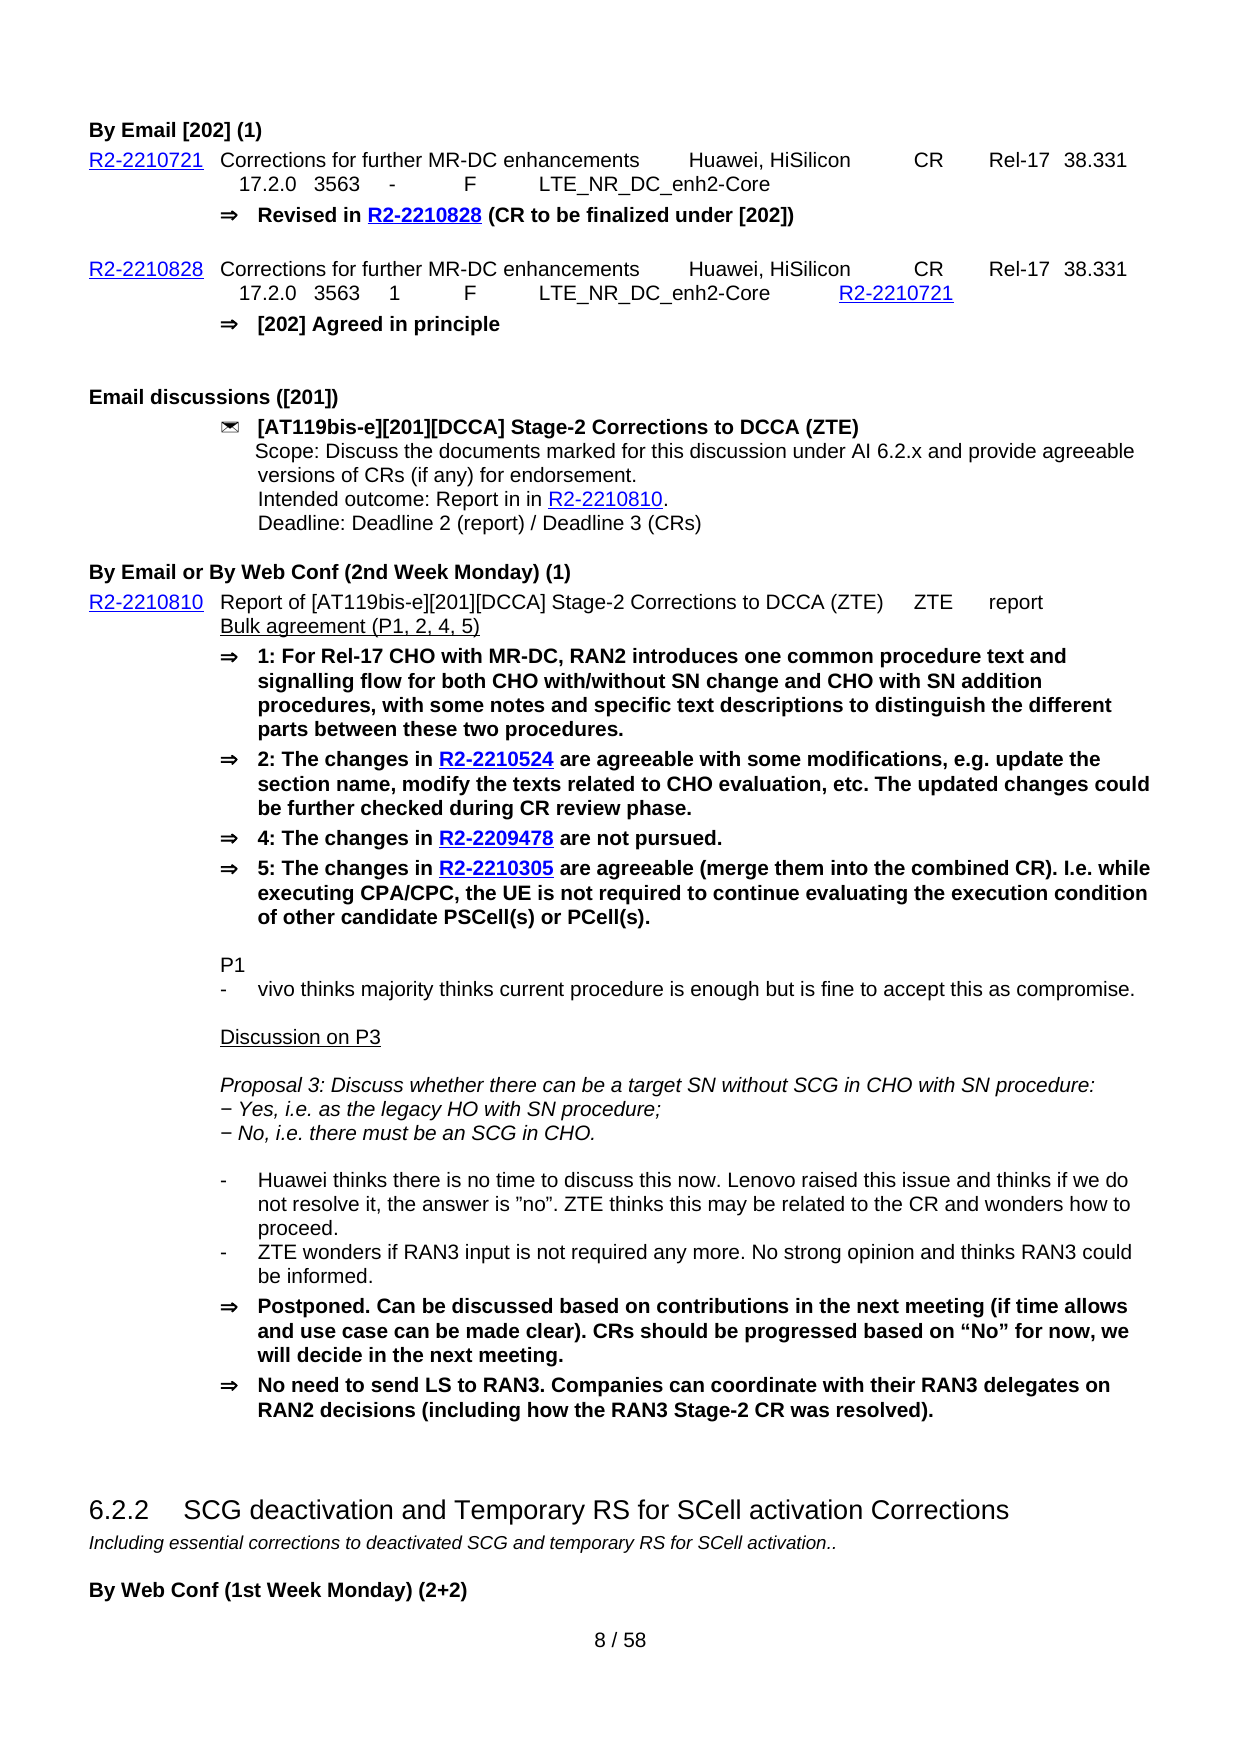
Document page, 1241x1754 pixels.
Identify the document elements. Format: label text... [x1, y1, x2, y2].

text [AT119bis-e][201][DCCA] Stage-2 Corrections to DCCA (ZTE) [220, 415, 1152, 439]
text Deadline: Deadline 2 (report) / Deadline 3 (CRs) [220, 511, 1152, 535]
text Revised in R2-2210828 (CR to be finalized under [202]) [220, 202, 1152, 227]
text By Web Conf (1st Week Monday) (2+2) [89, 1578, 1152, 1602]
text 1: For Rel-17 CHO with MR-DC, RAN2 introduces one common procedure text and signalling flow for both CHO with/without SN change and CHO with SN addition procedures, with some notes and specific text descriptions to distinguish the different parts between these two procedures. [220, 644, 1152, 741]
text Proposal 3: Discuss whether there can be a target SN without SCG in CHO with SN procedure: [220, 1072, 1152, 1096]
title R2-2210810 Report of [AT119bis-e][201][DCCA] Stage-2 Corrections to DCCA (ZTE) ZTE report [89, 590, 1152, 614]
text By Email or By Web Conf (2nd Week Monday) (1) [89, 560, 1152, 584]
text - Huawei thinks there is no time to discuss this now. Lenovo raised this issue and thinks if we do not resolve it, the answer is ”no”. ZTE thinks this may be related to the CR and wonders how to proceed. [220, 1168, 1152, 1240]
text - vivo thinks majority thinks current procedure is enough but is fine to accept this as compromise. [220, 977, 1152, 1001]
text 5: The changes in R2-2210305 are agreeable (merge them into the combined CR). I.e. while executing CPA/CPC, the UE is not required to continue evaluating the execution condition of other candidate PSCell(s) or PCell(s). [220, 856, 1152, 929]
text Email discussions ([201]) [89, 385, 1152, 409]
text 4: The changes in R2-2209478 are not pursued. [220, 826, 1152, 850]
text Scope: Discuss the documents marked for this discussion under AI 6.2.x and provide agreeable versions of CRs (if any) for endorsement. [220, 439, 1152, 487]
text By Email [202] (1) [89, 118, 1152, 142]
text P1 [220, 953, 1152, 977]
text Discussion on P3 [220, 1024, 1152, 1048]
text Including essential corrections to deactivated SCG and temporary RS for SCell activation.. [89, 1532, 1152, 1553]
text Bulk agreement (P1, 2, 4, 5) [220, 614, 1152, 638]
text Postponed. Can be discussed based on contributions in the next meeting (if time allows and use case can be made clear). CRs should be progressed based on “No” for now, we will decide in the next meeting. [220, 1294, 1152, 1367]
text − No, i.e. there must be an SCG in CHO. [220, 1120, 1152, 1144]
text - ZTE wonders if RAN3 input is not required any more. No strong opinion and thinks RAN3 could be informed. [220, 1240, 1152, 1288]
text Intended outcome: Report in in R2-2210810. [220, 487, 1152, 511]
text 2: The changes in R2-2210524 are agreeable with some modifications, e.g. update the section name, modify the texts related to CHO evaluation, etc. The updated changes could be further checked during CR review phase. [220, 747, 1152, 819]
text − Yes, i.e. as the legacy HO with SN procedure; [220, 1096, 1152, 1120]
subtitle 6.2.2 SCG deactivation and Temporary RS for SCell activation Corrections [89, 1494, 1152, 1526]
title R2-2210721 Corrections for further MR-DC enhancements Huawei, HiSilicon CR Rel-17 38.331 17.2.0 3563 - F LTE_NR_DC_enh2-Core [89, 148, 1152, 196]
text [202] Agreed in principle [220, 311, 1152, 336]
title R2-2210828 Corrections for further MR-DC enhancements Huawei, HiSilicon CR Rel-17 38.331 17.2.0 3563 1 F LTE_NR_DC_enh2-Core R2-2210721 [89, 257, 1152, 305]
text No need to send LS to RAN3. Companies can coordinate with their RAN3 delegates on RAN2 decisions (including how the RAN3 Stage-2 CR was resolved). [220, 1373, 1152, 1421]
